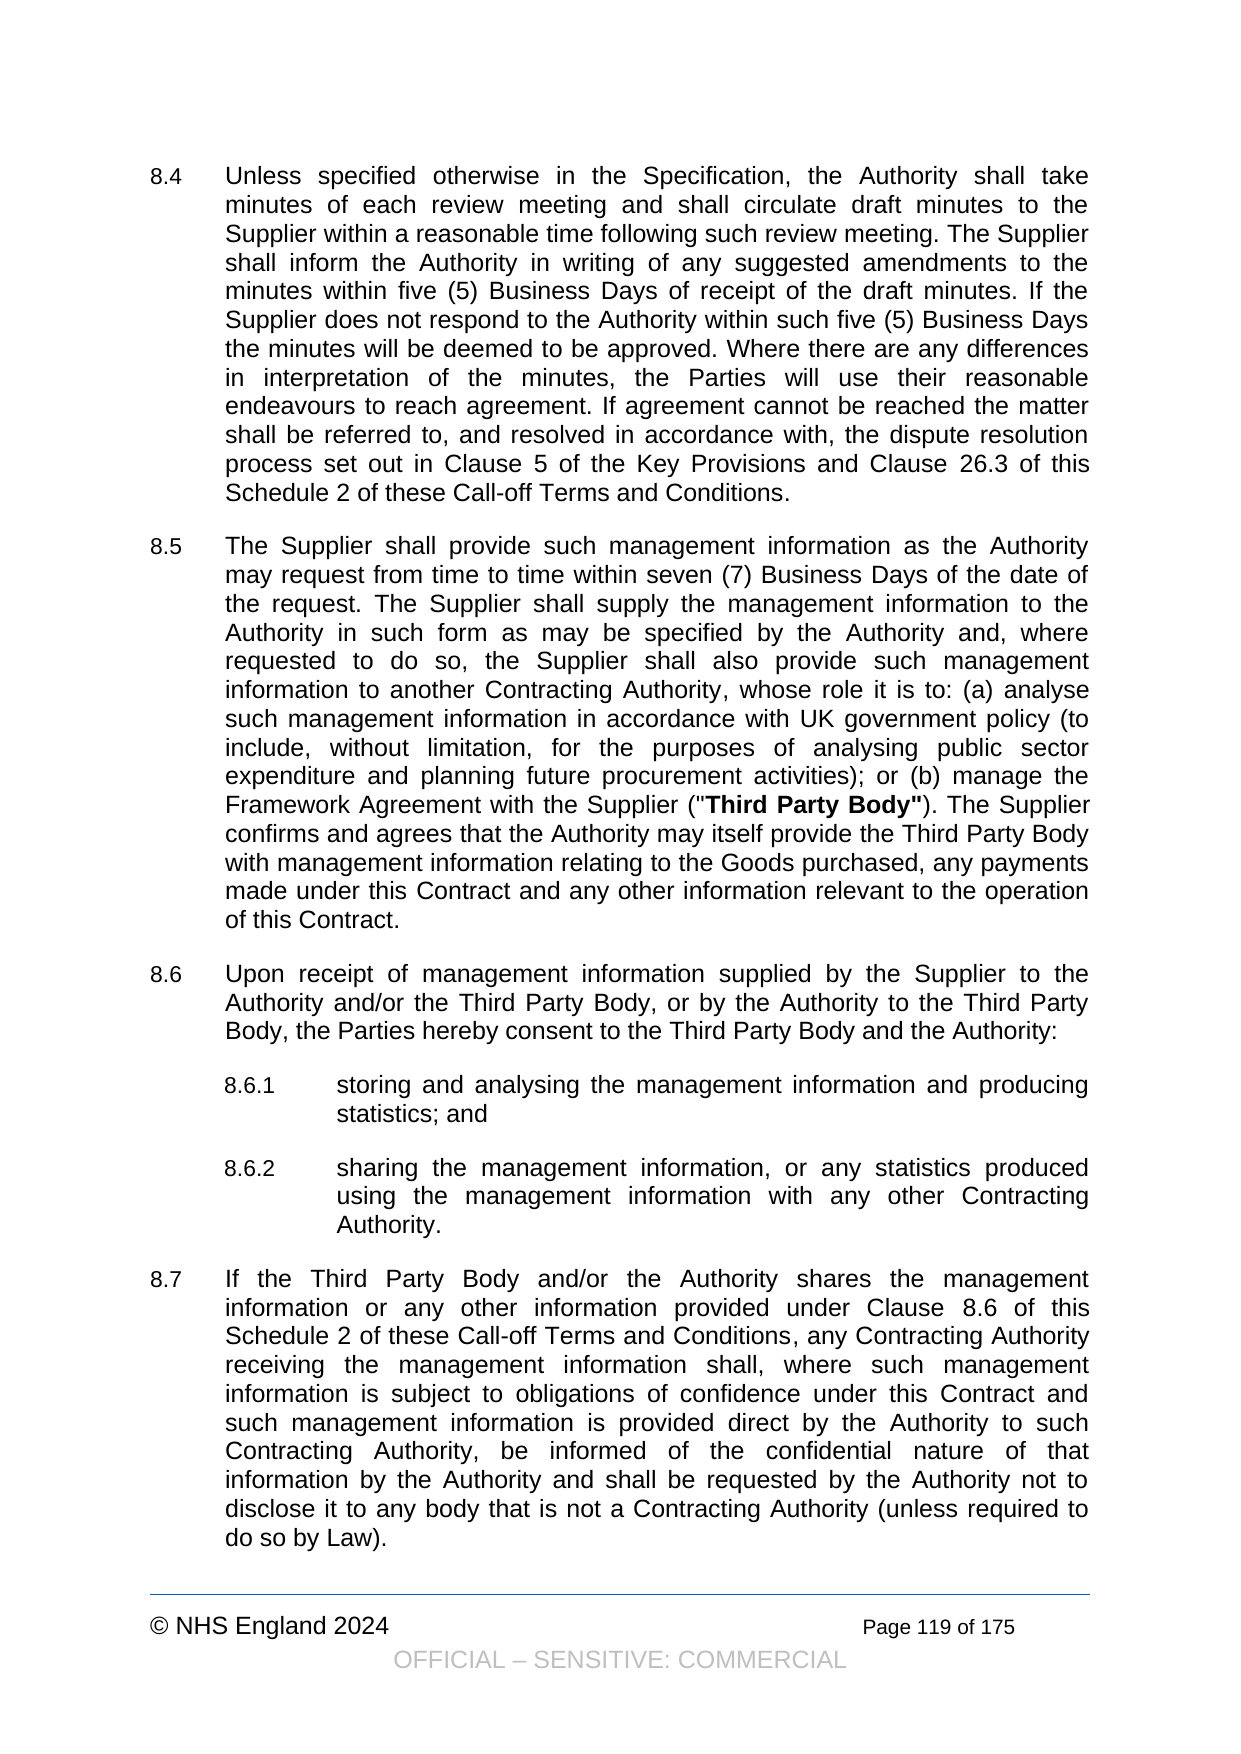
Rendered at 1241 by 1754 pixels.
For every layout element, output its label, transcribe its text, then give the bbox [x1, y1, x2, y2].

subtitle sharing the management information, or any statistics produced using the management information with any other Contracting Authority. [224, 1152, 1090, 1239]
subtitle If the Third Party Body and/or the Authority shares the management information or any other information provided under Clause 8.6 of this Schedule 2 of these Call-off Terms and Conditions, any Contracting Authority receiving the management information shall, where such management information is subject to obligations of confidence under this Contract and such management information is provided direct by the Authority to such Contracting Authority, be informed of the confidential nature of that information by the Authority and shall be requested by the Authority not to disclose it to any body that is not a Contracting Authority (unless required to do so by Law). [150, 1264, 1090, 1551]
subtitle The Supplier shall provide such management information as the Authority may request from time to time within seven (7) Business Days of the date of the request. The Supplier shall supply the management information to the Authority in such form as may be specified by the Authority and, where requested to do so, the Supplier shall also provide such management information to another Contracting Authority, whose role it is to: (a) analyse such management information in accordance with UK government policy (to include, without limitation, for the purposes of analysing public sector expenditure and planning future procurement activities); or (b) manage the Framework Agreement with the Supplier ("Third Party Body"). The Supplier confirms and agrees that the Authority may itself provide the Third Party Body with management information relating to the Goods purchased, any payments made under this Contract and any other information relevant to the operation of this Contract. [150, 531, 1090, 934]
subtitle Unless specified otherwise in the Specification, the Authority shall take minutes of each review meeting and shall circulate draft minutes to the Supplier within a reasonable time following such review meeting. The Supplier shall inform the Authority in writing of any suggested amendments to the minutes within five (5) Business Days of receipt of the draft minutes. If the Supplier does not respond to the Authority within such five (5) Business Days the minutes will be deemed to be approved. Where there are any differences in interpretation of the minutes, the Parties will use their reasonable endeavours to reach agreement. If agreement cannot be reached the matter shall be referred to, and resolved in accordance with, the dispute resolution process set out in Clause 5 of the Key Provisions and Clause 26.3 of this Schedule 2 of these Call-off Terms and Conditions. [150, 161, 1090, 506]
subtitle Upon receipt of management information supplied by the Supplier to the Authority and/or the Third Party Body, or by the Authority to the Third Party Body, the Parties hereby consent to the Third Party Body and the Authority: [150, 959, 1090, 1045]
subtitle storing and analysing the management information and producing statistics; and [224, 1070, 1090, 1127]
